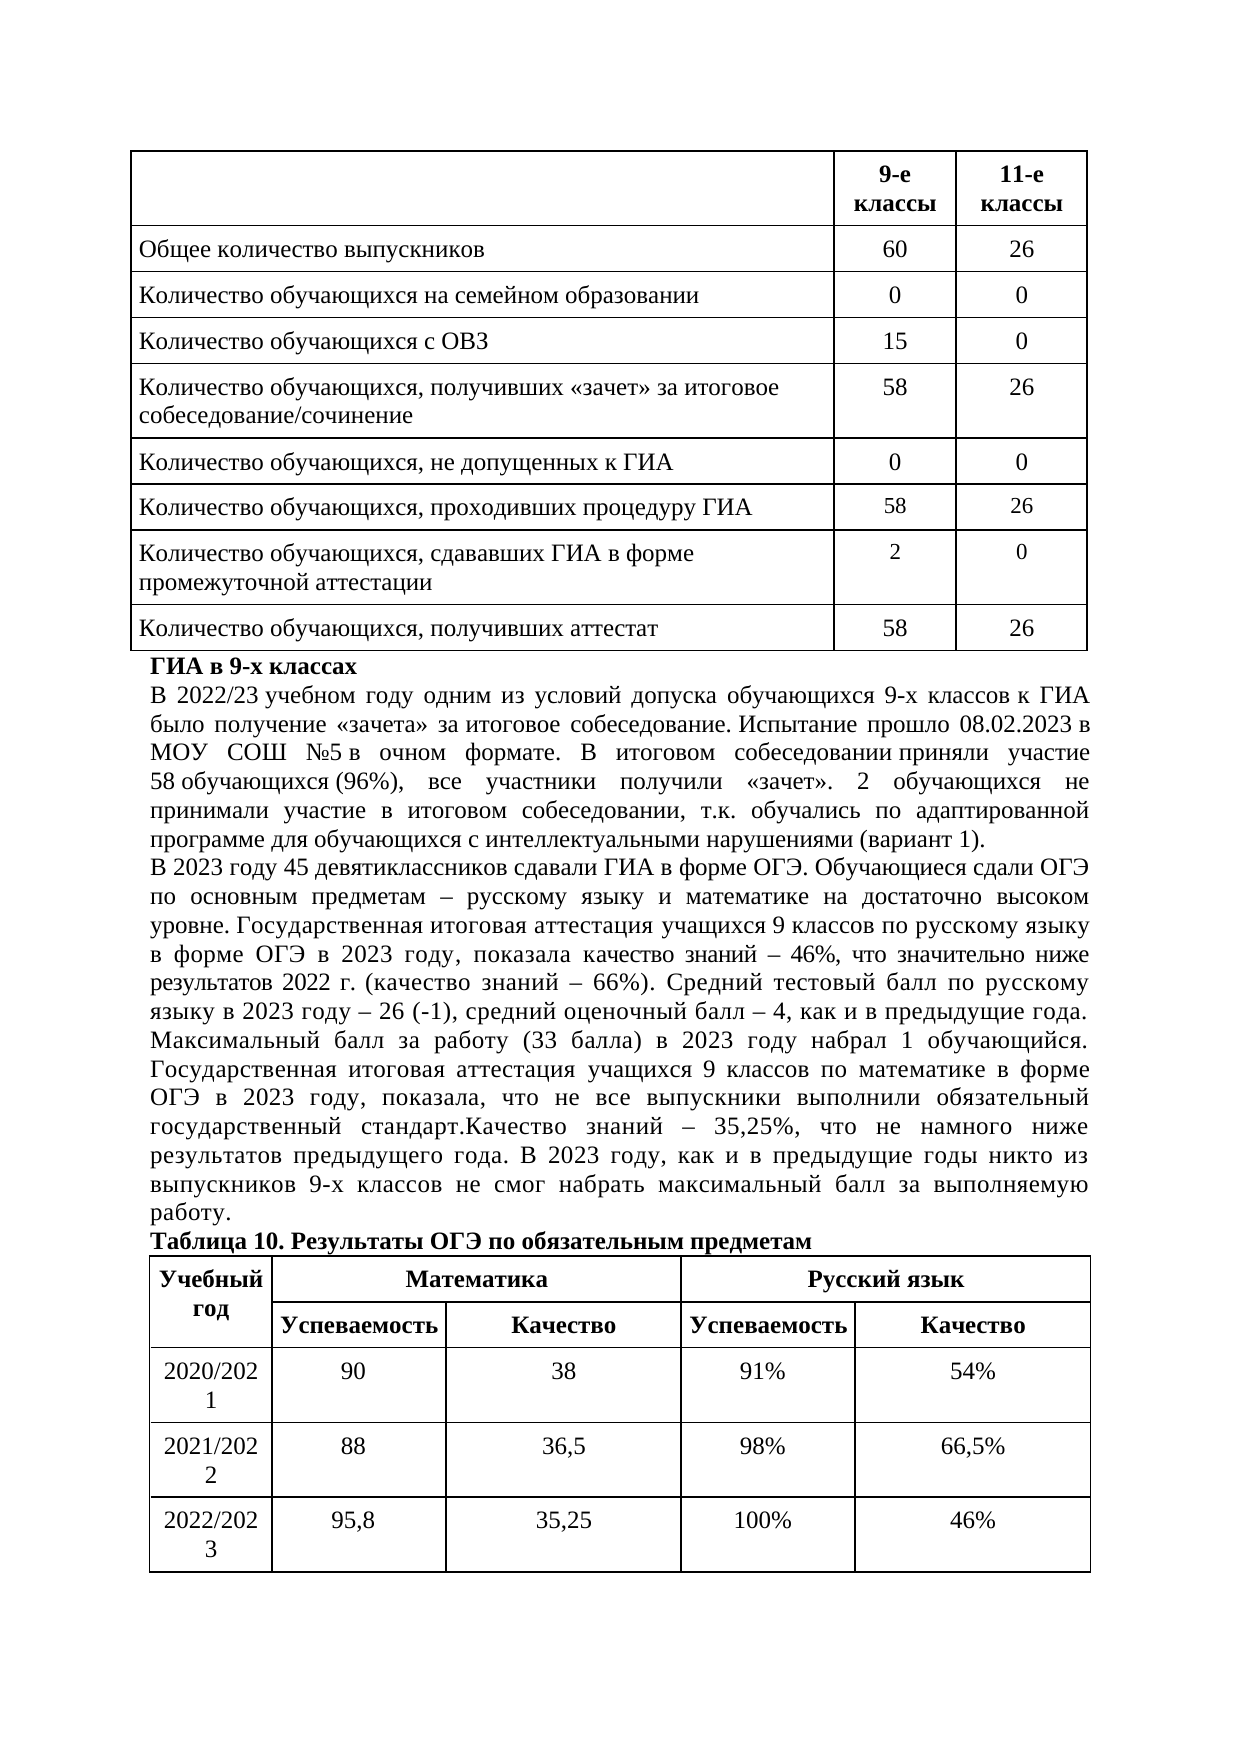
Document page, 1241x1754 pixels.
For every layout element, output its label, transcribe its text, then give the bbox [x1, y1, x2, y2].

table_cell Качество [856, 1303, 1090, 1347]
table_header 11-е классы [957, 152, 1086, 225]
table_cell 88 [273, 1423, 445, 1496]
table_cell Количество обучающихся с ОВЗ [132, 318, 833, 362]
table_cell 66,5% [856, 1423, 1090, 1496]
text Таблица 10. Результаты ОГЭ по обязательным предметам [150, 1226, 1090, 1255]
table_cell 36,5 [447, 1423, 680, 1496]
text В 2023 году 45 девятиклассников сдавали ГИА в форме ОГЭ. Обучающиеся сдали ОГЭ по основным предметам – русскому языку и математике на достаточно высоком уровне. Государственная итоговая аттестация учащихся 9 классов по русскому языку в форме ОГЭ в 2023 году, показала качество знаний – 46%, что значительно ниже результатов 2022 г. (качество знаний – 66%). Средний тестовый балл по русскому языку в 2023 году – 26 (-1), средний оценочный балл – 4, как и в предыдущие года. Максимальный балл за работу (33 балла) в 2023 году набрал 1 обучающийся. Государственная итоговая аттестация учащихся 9 классов по математике в форме ОГЭ в 2023 году, показала, что не все выпускники выполнили обязательный государственный стандарт.Качество знаний – 35,25%, что не намного ниже результатов предыдущего года. В 2023 году, как и в предыдущие годы никто из выпускников 9-х классов не смог набрать максимальный балл за выполняемую работу. [150, 852, 1090, 1226]
table_header 9-е классы [835, 152, 955, 225]
table_cell 91% [682, 1348, 854, 1422]
table_cell 2022/2023 [150, 1497, 271, 1571]
table_cell Успеваемость [682, 1303, 854, 1347]
table_header [132, 152, 833, 225]
table_cell Общее количество выпускников [132, 226, 833, 271]
table_cell Количество обучающихся, не допущенных к ГИА [132, 439, 833, 483]
table_cell 90 [273, 1348, 445, 1422]
table_cell 26 [957, 364, 1086, 437]
table_cell 58 [835, 485, 955, 529]
text ГИА в 9-х классах [150, 651, 1090, 680]
table_cell 95,8 [273, 1498, 445, 1571]
table_cell Количество обучающихся, получивших «зачет» за итоговое собеседование/сочинение [132, 364, 833, 437]
table_cell Успеваемость [273, 1303, 445, 1347]
table_cell Количество обучающихся на семейном образовании [132, 272, 833, 317]
table_cell 2020/2021 [150, 1348, 271, 1422]
table_cell 0 [835, 272, 955, 317]
table_cell 15 [835, 318, 955, 362]
table_cell 26 [957, 485, 1086, 529]
table_cell 0 [957, 272, 1086, 317]
table_cell Количество обучающихся, сдававших ГИА в форме промежуточной аттестации [132, 531, 833, 604]
table_cell Количество обучающихся, проходивших процедуру ГИА [132, 485, 833, 529]
table_cell 0 [957, 318, 1086, 362]
table_header Русский язык [682, 1257, 1090, 1301]
table_cell 38 [447, 1348, 680, 1422]
table_cell 0 [835, 439, 955, 483]
table_cell 26 [957, 605, 1086, 650]
table_cell 100% [682, 1498, 854, 1571]
table_cell 2 [835, 531, 955, 604]
table_cell 58 [835, 605, 955, 650]
table_cell 35,25 [447, 1498, 680, 1571]
table_cell Количество обучающихся, получивших аттестат [132, 605, 833, 650]
table_cell 60 [835, 226, 955, 271]
table_cell 54% [856, 1348, 1090, 1422]
table_cell 98% [682, 1423, 854, 1496]
table_cell 46% [856, 1498, 1090, 1571]
table_cell 0 [957, 531, 1086, 604]
table_cell Качество [447, 1303, 680, 1347]
table_cell 26 [957, 226, 1086, 271]
table_cell 58 [835, 364, 955, 437]
table_header Учебный год [150, 1257, 271, 1347]
table_header Математика [273, 1257, 680, 1301]
table_cell 2021/2022 [150, 1423, 271, 1496]
text В 2022/23 учебном году одним из условий допуска обучающихся 9-х классов к ГИА было получение «зачета» за итоговое собеседование. Испытание прошло 08.02.2023 в МОУ СОШ №5 в очном формате. В итоговом собеседовании приняли участие 58 обучающихся (96%), все участники получили «зачет». 2 обучающихся не принимали участие в итоговом собеседовании, т.к. обучались по адаптированной программе для обучающихся с интеллектуальными нарушениями (вариант 1). [150, 680, 1090, 852]
table_cell 0 [957, 439, 1086, 483]
